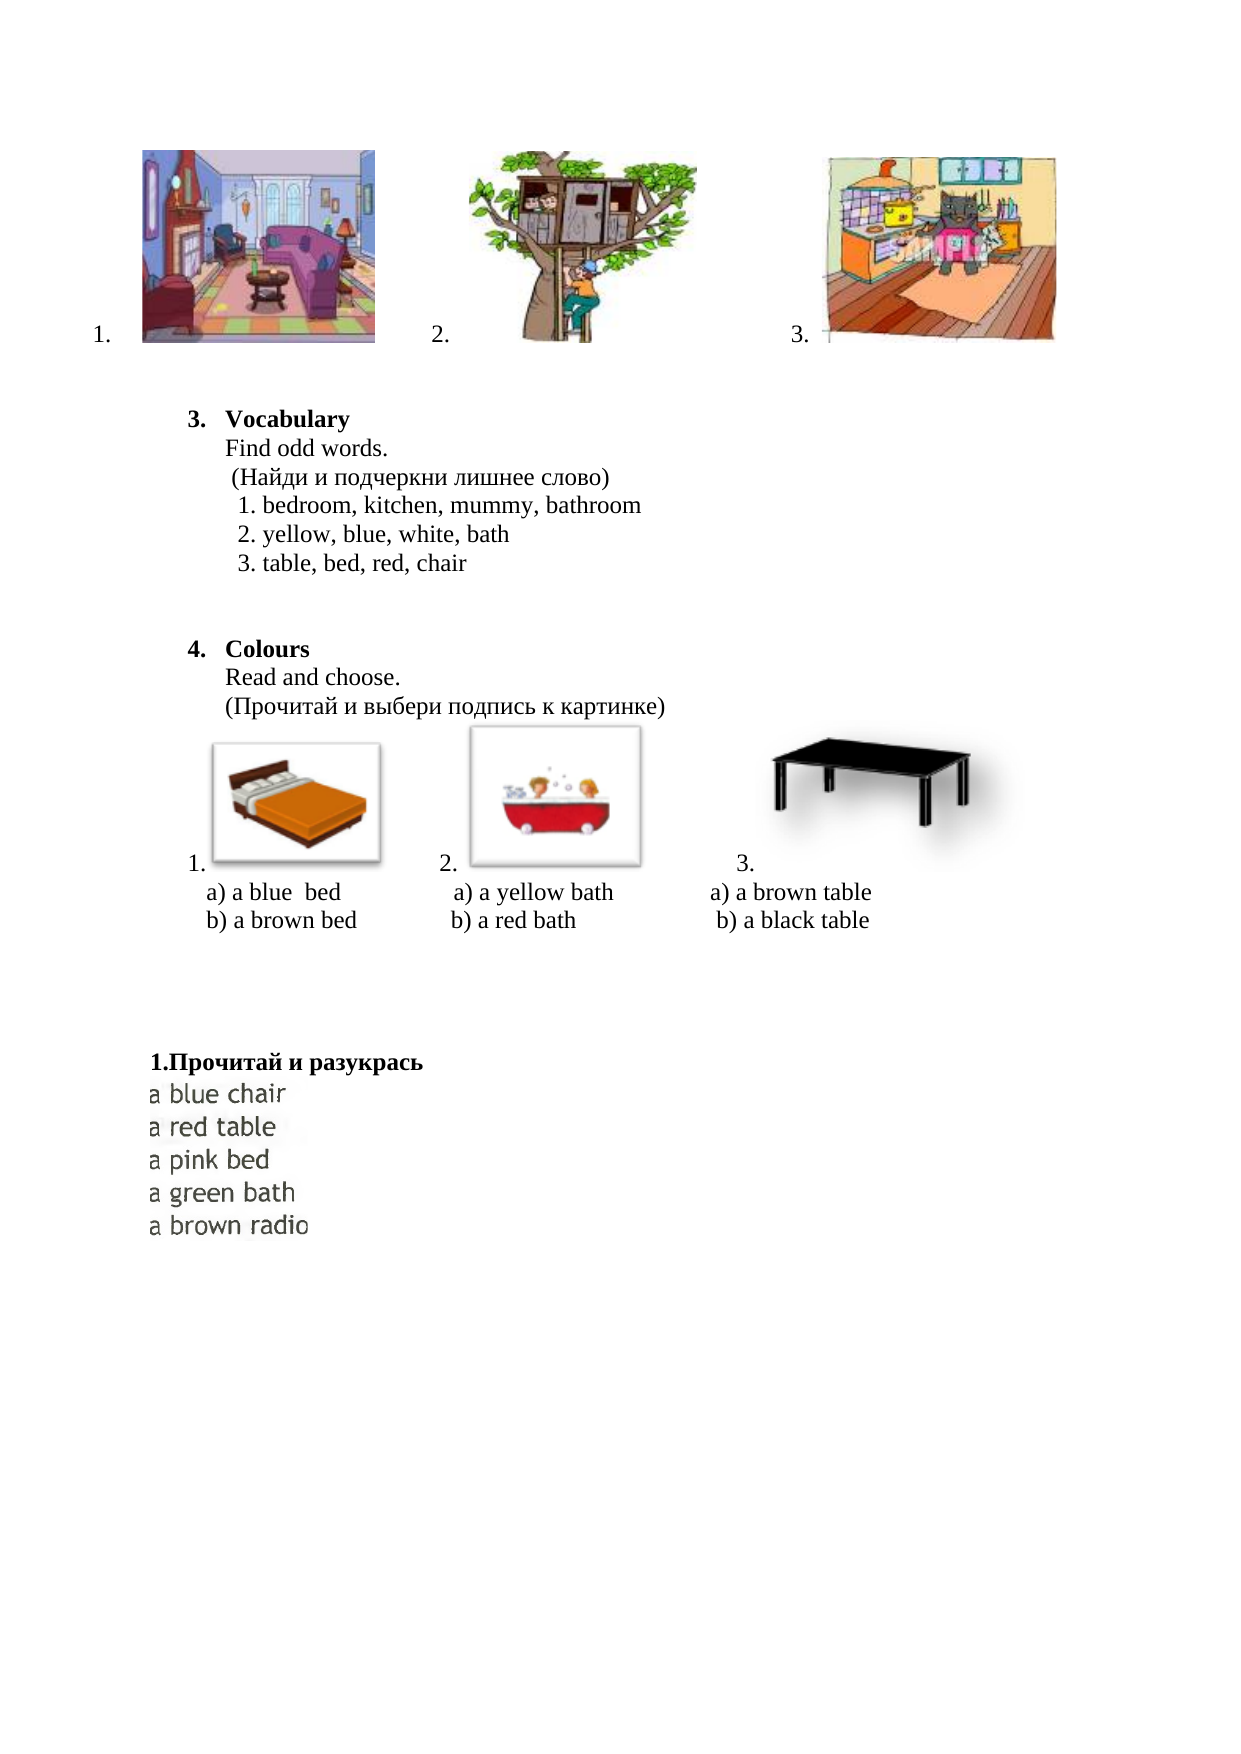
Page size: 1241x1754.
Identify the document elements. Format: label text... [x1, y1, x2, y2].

picture [206, 740, 389, 872]
text 3. table, bed, red, chair [150, 548, 1090, 577]
picture [821, 157, 1057, 343]
list Colours [187, 634, 1090, 662]
picture [464, 721, 649, 872]
text 1. bedroom, kitchen, mummy, bathroom [150, 491, 1090, 519]
text b) a brown bed b) a red bath b) a black table [150, 906, 1090, 934]
text (Прочитай и выбери подпись к картинке) [225, 691, 1090, 720]
text Read and choose. [225, 662, 1090, 691]
text 1.Прочитай и разукрась [150, 1047, 1090, 1076]
picture [142, 150, 375, 343]
text Find odd words. [225, 433, 1090, 462]
picture [754, 720, 1025, 872]
text 2. yellow, blue, white, bath [150, 519, 1090, 548]
picture [468, 151, 697, 343]
text a) a blue bed a) a yellow bath a) a brown table [150, 877, 1090, 906]
list Vocabulary [187, 404, 1090, 433]
text (Найди и подчеркни лишнее слово) [225, 462, 1090, 491]
